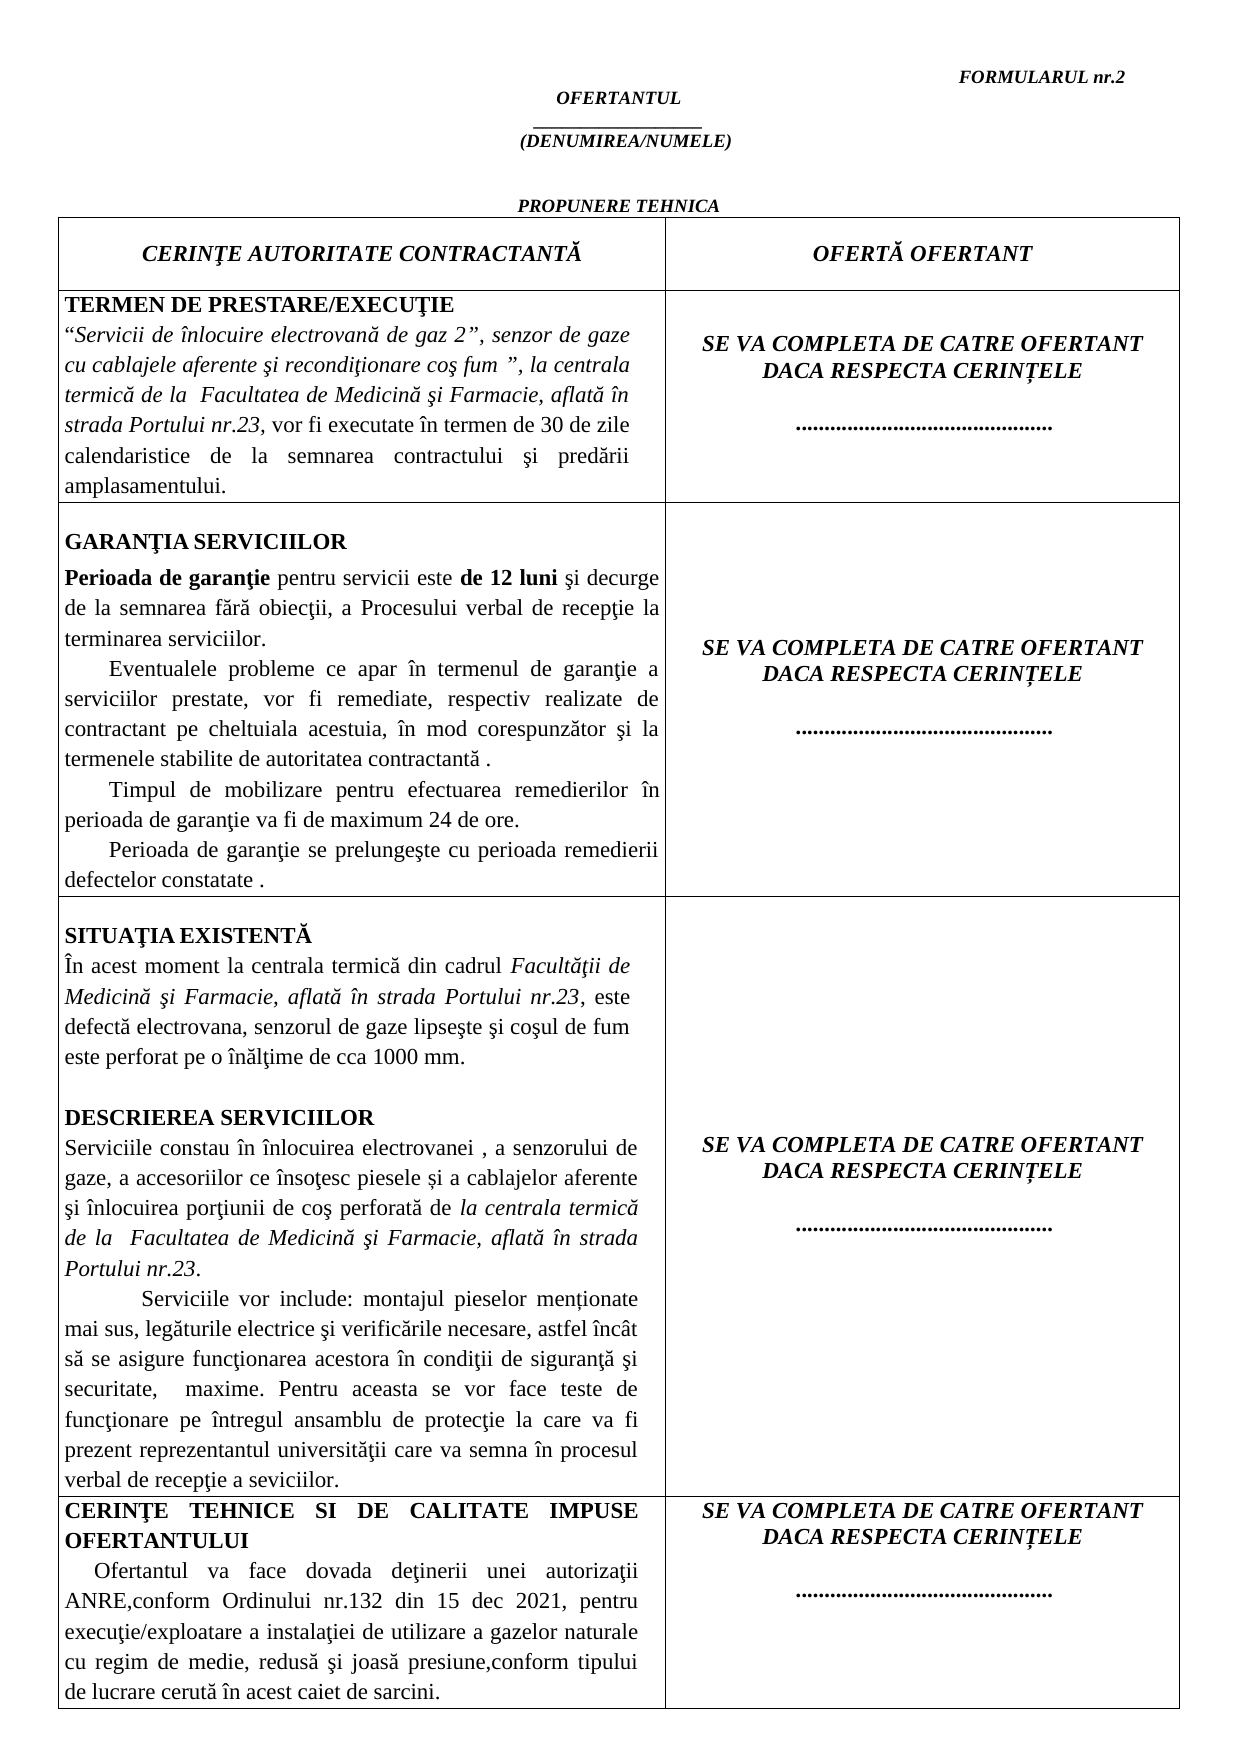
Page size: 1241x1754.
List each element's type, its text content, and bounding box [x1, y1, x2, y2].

table_cell Se va completa de catre ofertant daca respecta cerințele ............................................. [666, 897, 1179, 1496]
table_cell TERMEN DE PRESTARE/EXECUŢIE “Servicii de înlocuire electrovană de gaz 2”, senzor de gaze cu cablajele aferente şi recondiţionare coş fum ”, la centrala termică de la Facultatea de Medicină şi Farmacie, aflată în strada Portului nr.23, vor fi executate în termen de 30 de zile calendaristice de la semnarea contractului şi predării amplasamentului. [59, 291, 665, 502]
subtitle OFERTANTUL [112, 87, 1125, 109]
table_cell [666, 1497, 1179, 1708]
table_cell Se va completa de catre ofertant daca respecta cerințele ............................................. [666, 503, 1179, 896]
table_header Cerinţe autoritate contractantă [59, 218, 665, 289]
table_header Ofertă ofertant [666, 218, 1179, 289]
table_cell GARANŢIA SERVICIILOR Perioada de garanţie pentru servicii este de 12 luni şi decurge de la semnarea fără obiecţii, a Procesului verbal de recepţie la terminarea serviciilor. Eventualele probleme ce apar în termenul de garanţie a serviciilor prestate, vor fi remediate, respectiv realizate de contractant pe cheltuiala acestuia, în mod corespunzător şi la termenele stabilite de autoritatea contractantă . Timpul de mobilizare pentru efectuarea remedierilor în perioada de garanţie va fi de maximum 24 de ore. Perioada de garanţie se prelungeşte cu perioada remedierii defectelor constatate . [59, 503, 665, 896]
subtitle (denumirea/numele) [112, 130, 1125, 152]
subtitle PROPUNERE TEHNICA [112, 195, 1125, 217]
table_cell SITUAŢIA EXISTENTĂ În acest moment la centrala termică din cadrul Facultăţii de Medicină şi Farmacie, aflată în strada Portului nr.23, este defectă electrovana, senzorul de gaze lipseşte şi coşul de fum este perforat pe o înălţime de cca 1000 mm. DESCRIEREA SERVICIILOR Serviciile constau în înlocuirea electrovanei , a senzorului de gaze, a accesoriilor ce însoţesc piesele și a cablajelor aferente şi înlocuirea porţiunii de coş perforată de la centrala termică de la Facultatea de Medicină şi Farmacie, aflată în strada Portului nr.23. Serviciile vor include: montajul pieselor menționate mai sus, legăturile electrice şi verificările necesare, astfel încât să se asigure funcţionarea acestora în condiţii de siguranţă şi securitate, maxime. Pentru aceasta se vor face teste de funcţionare pe întregul ansamblu de protecţie la care va fi prezent reprezentantul universităţii care va semna în procesul verbal de recepţie a seviciilor. [59, 897, 665, 1496]
table_cell Se va completa de catre ofertant daca respecta cerințele ............................................. [666, 291, 1179, 502]
text FORMULARUL nr.2 [112, 66, 1125, 87]
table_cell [59, 1497, 665, 1708]
subtitle __________________ [112, 109, 1125, 130]
